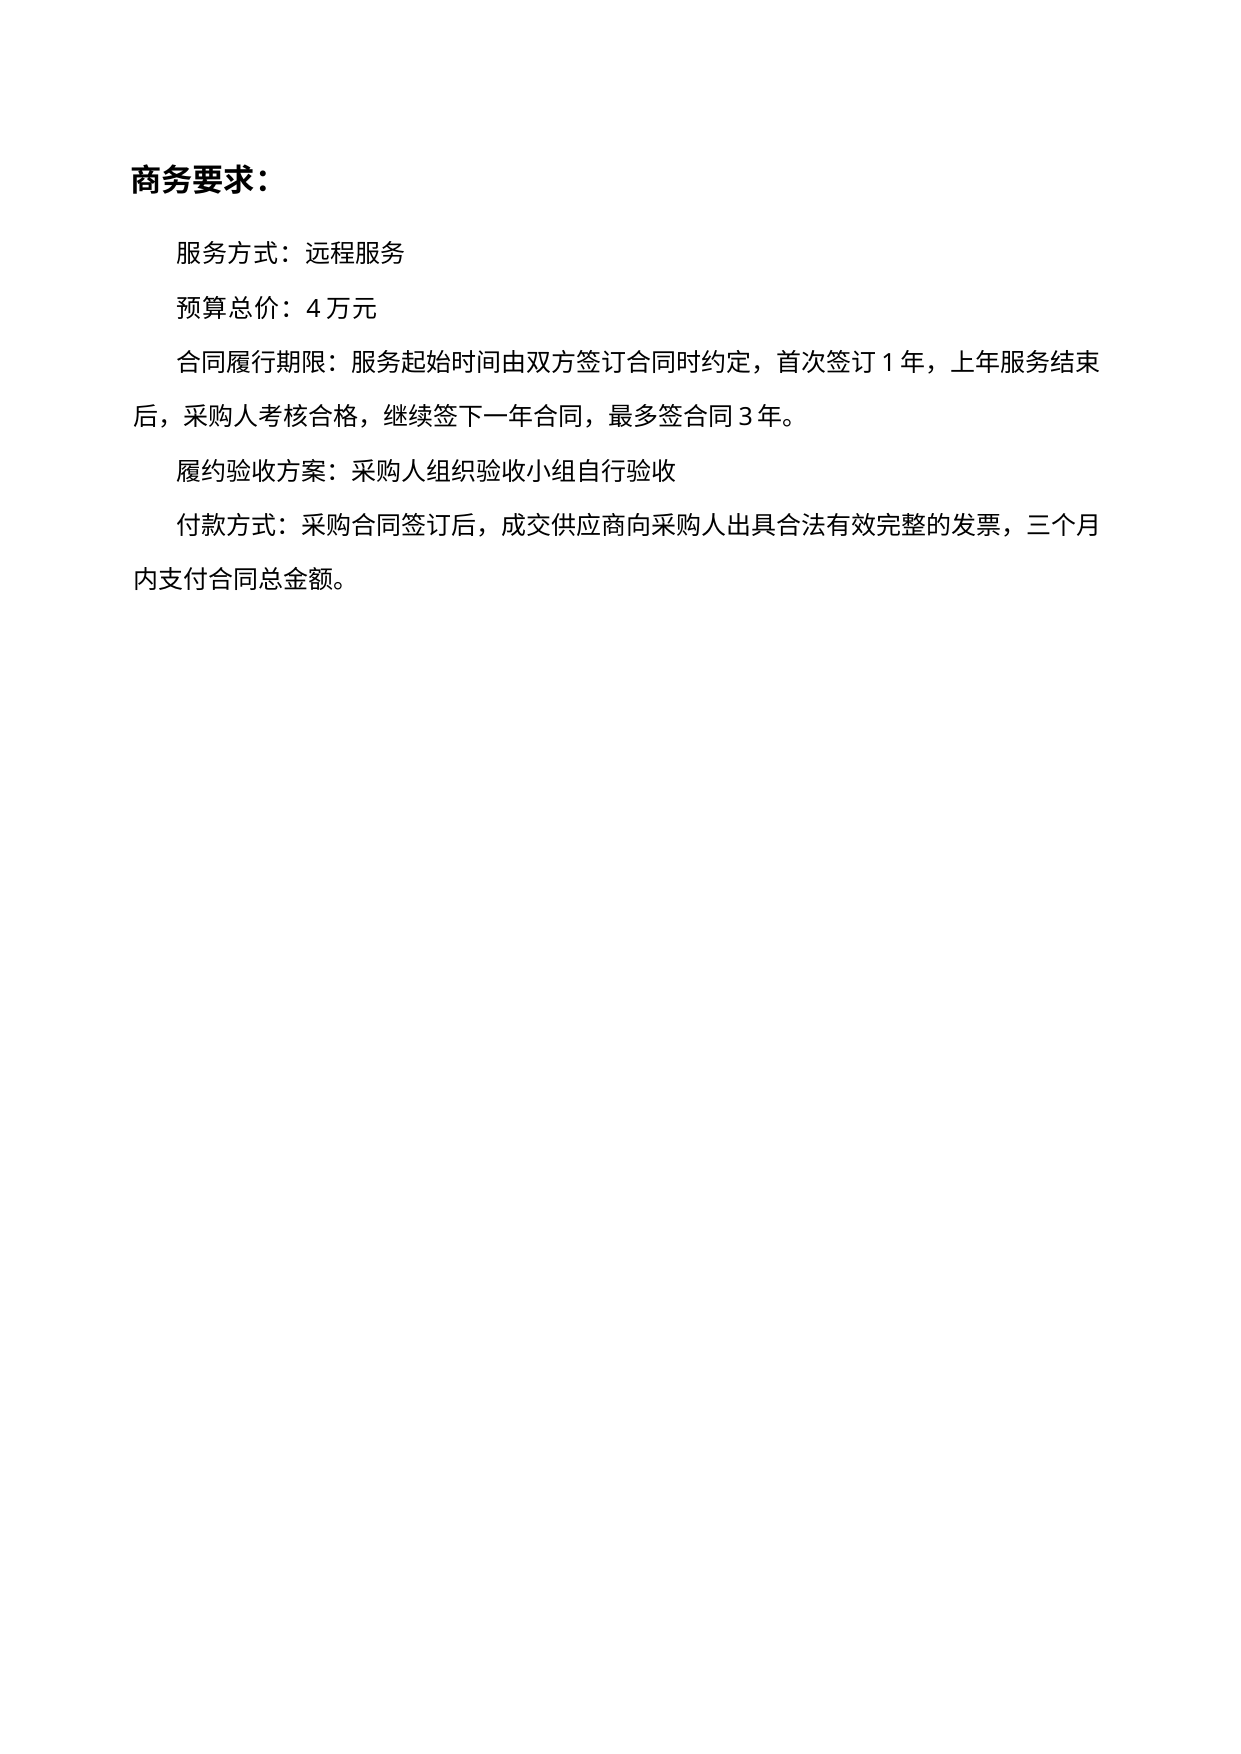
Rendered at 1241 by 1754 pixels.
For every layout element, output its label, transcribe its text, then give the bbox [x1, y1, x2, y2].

text 付款方式：采购合同签订后，成交供应商向采购人出具合法有效完整的发票，三个月内支付合同总金额。 [133, 506, 1103, 596]
text 合同履行期限：服务起始时间由双方签订合同时约定，首次签订1年，上年服务结束后，采购人考核合格，继续签下一年合同，最多签合同3年。 [133, 342, 1103, 433]
text 服务方式：远程服务 [176, 234, 1110, 270]
text 预算总价：4万元 [176, 288, 1110, 324]
text 商务要求： [130, 146, 1081, 211]
text 履约验收方案：采购人组织验收小组自行验收 [133, 451, 1103, 487]
